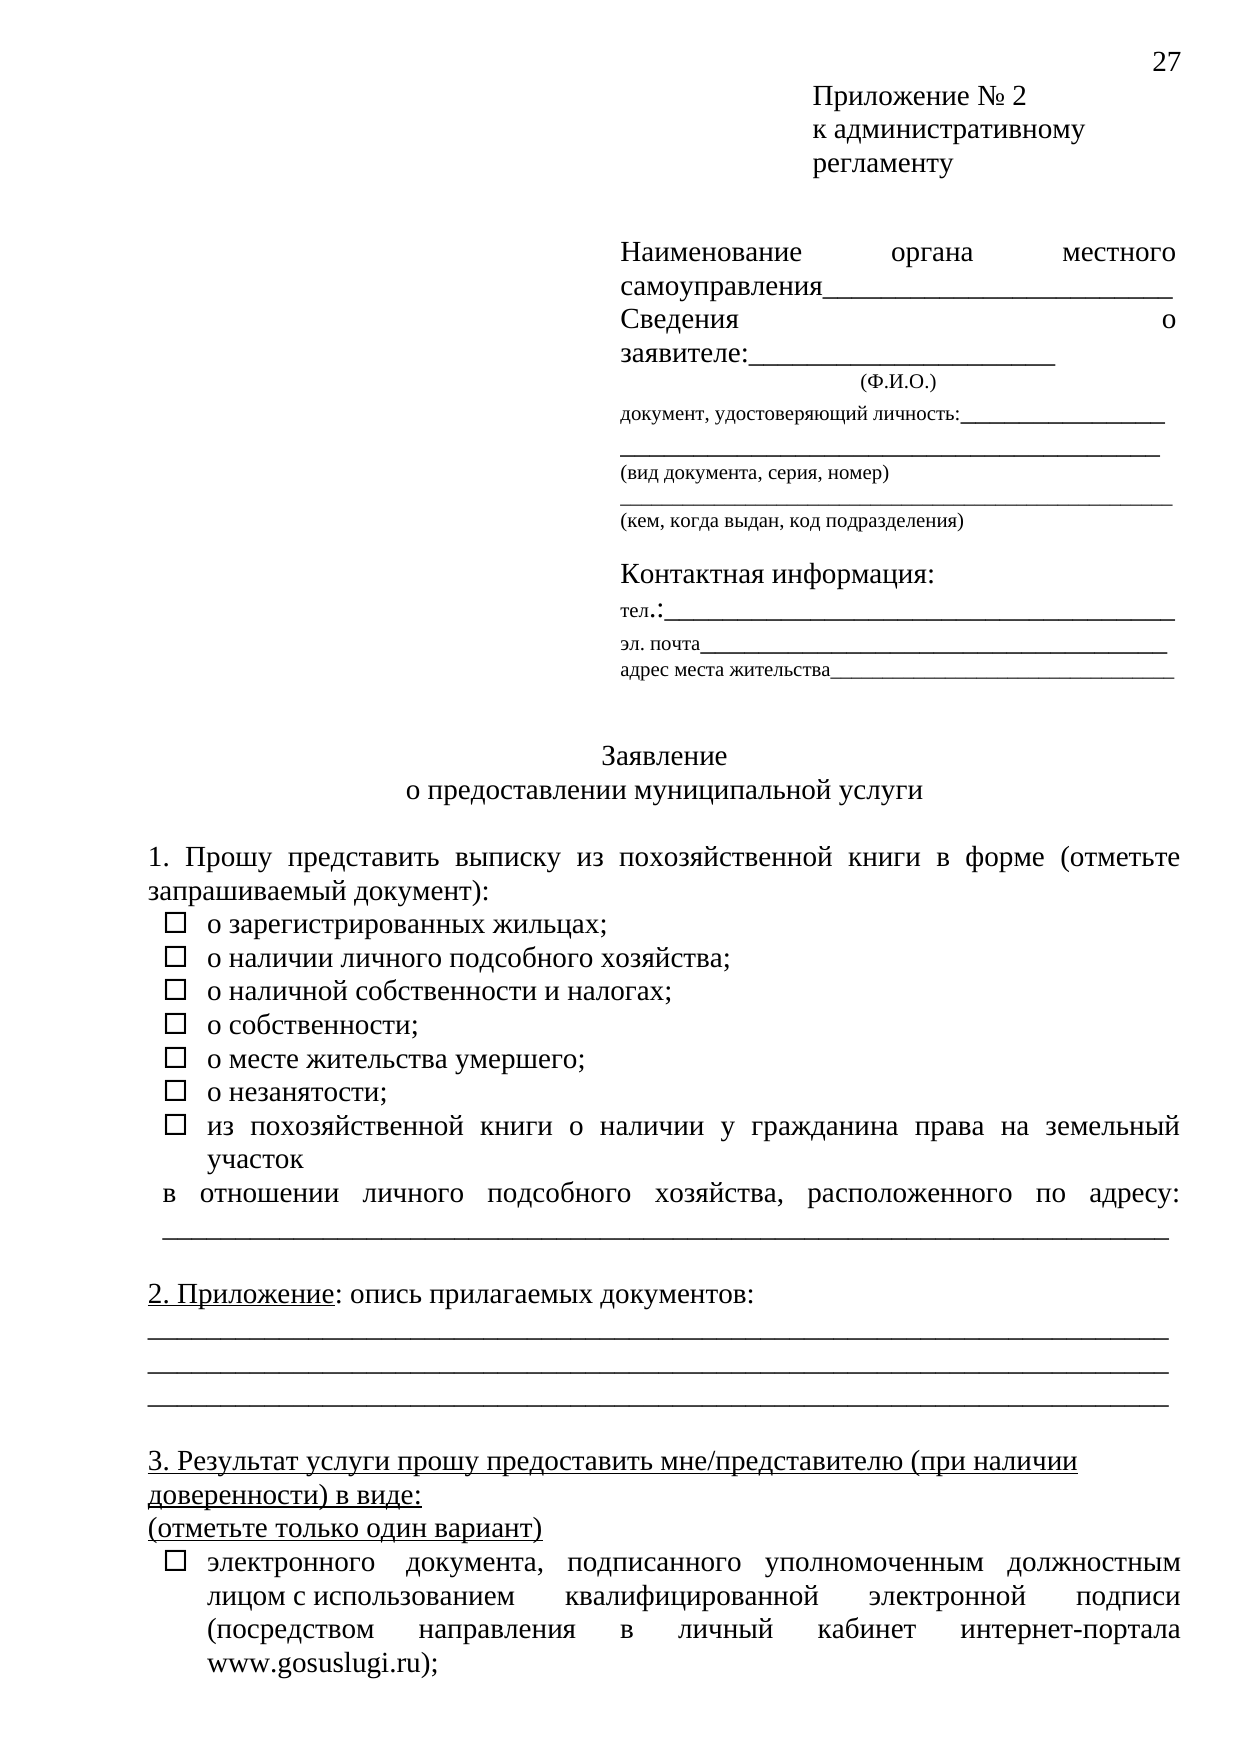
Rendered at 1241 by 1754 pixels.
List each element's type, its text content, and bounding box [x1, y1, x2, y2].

list электронного документа, подписанного уполномоченным должностным лицом с использованием квалифицированной электронной подписи (посредством направления в личный кабинет интернет-портала www.gosuslugi.ru); [162, 1544, 1181, 1678]
text (отметьте только один вариант) [148, 1511, 1181, 1544]
list Справки о незанятости; [162, 1074, 1181, 1108]
text _____________________________________________________ [620, 484, 1176, 508]
text (Ф.И.О.) [620, 369, 1176, 393]
text к административному регламенту [812, 111, 1176, 178]
list Справки о наличии личного подсобного хозяйства; [162, 940, 1181, 973]
text 2. Приложение: опись прилагаемых документов: [148, 1276, 1181, 1309]
list Справки о месте жительства умершего; [162, 1041, 1181, 1074]
text (кем, когда выдан, код подразделения) [620, 508, 1176, 532]
text __________________________________________________________________________________________________________________________________________________________________________________________________________________ [148, 1309, 1181, 1410]
text _____________________________________ [620, 426, 1176, 460]
text Наименование органа местного самоуправления________________________ [620, 234, 1176, 302]
list Справки о собственности; [162, 1007, 1181, 1041]
text о предоставлении муниципальной услуги [148, 772, 1181, 806]
list Справки о наличной собственности и налогах; [162, 973, 1181, 1007]
text тел.:___________________________________ [620, 590, 1176, 623]
text адрес места жительства_________________________________ [620, 657, 1176, 681]
text Контактная информация: [620, 556, 1176, 590]
list Выписки из похозяйственной книги о наличии у гражданина права на земельный участок; [162, 1108, 1181, 1175]
text 1. Прошу представить выписку из похозяйственной книги в форме (отметьте запрашиваемый документ): [148, 839, 1181, 906]
text Приложение № 2 [812, 78, 1176, 111]
text эл. почта________________________________ [620, 623, 1176, 657]
text документ, удостоверяющий личность:______________ [620, 393, 1176, 426]
text в отношении личного подсобного хозяйства, расположенного по адресу: _____________________________________________________________________ [162, 1175, 1181, 1242]
list Справки о зарегистрированных жильцах; [162, 906, 1181, 940]
text Сведения о заявителе:_____________________ [620, 302, 1176, 369]
text (вид документа, серия, номер) [620, 460, 1176, 484]
text 3. Результат услуги прошу предоставить мне/представителю (при наличии [148, 1443, 1181, 1477]
text Заявление [148, 738, 1181, 772]
text доверенности) в виде: [148, 1477, 1181, 1511]
